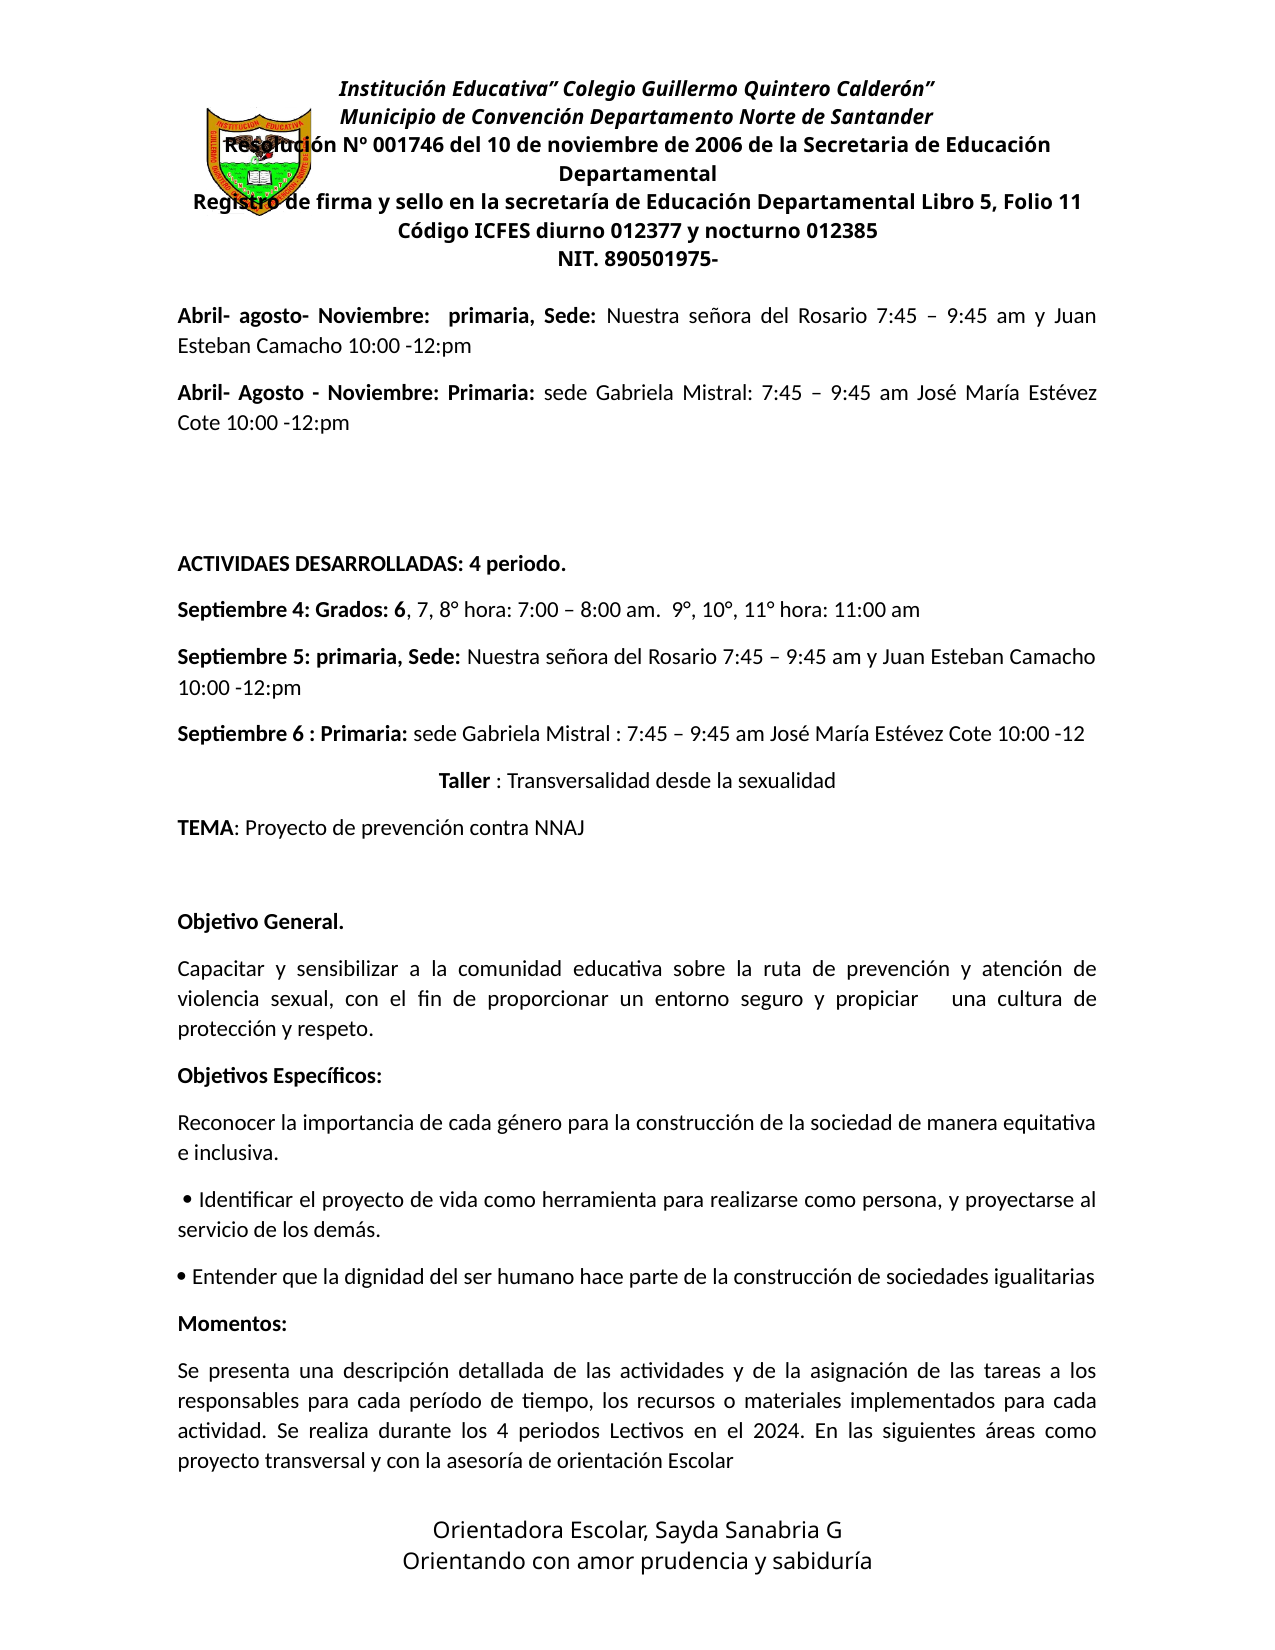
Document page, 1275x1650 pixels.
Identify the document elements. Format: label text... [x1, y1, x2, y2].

text Objetivo General. [177, 907, 1098, 935]
text Entender que la dignidad del ser humano hace parte de la construcción de sociedades igualitarias [177, 1262, 1098, 1290]
text Identificar el proyecto de vida como herramienta para realizarse como persona, y proyectarse al servicio de los demás. [177, 1185, 1098, 1243]
text TEMA: Proyecto de prevención contra NNAJ [177, 813, 1098, 841]
text Abril- agosto- Noviembre: primaria, Sede: Nuestra señora del Rosario 7:45 – 9:45 am y Juan Esteban Camacho 10:00 -12:pm [177, 301, 1098, 359]
text Abril- Agosto - Noviembre: Primaria: sede Gabriela Mistral: 7:45 – 9:45 am José María Estévez Cote 10:00 -12:pm [177, 378, 1098, 436]
text Septiembre 6 : Primaria: sede Gabriela Mistral : 7:45 – 9:45 am José María Estévez Cote 10:00 -12 [177, 719, 1098, 748]
text Momentos: [177, 1309, 1098, 1337]
text Objetivos Específicos: [177, 1061, 1098, 1089]
picture [206, 107, 312, 216]
text Taller : Transversalidad desde la sexualidad [177, 766, 1098, 794]
text Septiembre 4: Grados: 6, 7, 8° hora: 7:00 – 8:00 am. 9°, 10°, 11° hora: 11:00 am [177, 596, 1098, 624]
text ACTIVIDAES DESARROLLADAS: 4 periodo. [177, 549, 1098, 577]
text Capacitar y sensibilizar a la comunidad educativa sobre la ruta de prevención y atención de violencia sexual, con el fin de proporcionar un entorno seguro y propiciar una cultura de protección y respeto. [177, 954, 1098, 1042]
text Reconocer la importancia de cada género para la construcción de la sociedad de manera equitativa e inclusiva. [177, 1108, 1098, 1166]
text Septiembre 5: primaria, Sede: Nuestra señora del Rosario 7:45 – 9:45 am y Juan Esteban Camacho 10:00 -12:pm [177, 642, 1098, 701]
text Se presenta una descripción detallada de las actividades y de la asignación de las tareas a los responsables para cada período de tiempo, los recursos o materiales implementados para cada actividad. Se realiza durante los 4 periodos Lectivos en el 2024. En las siguientes áreas como proyecto transversal y con la asesoría de orientación Escolar [177, 1356, 1098, 1475]
